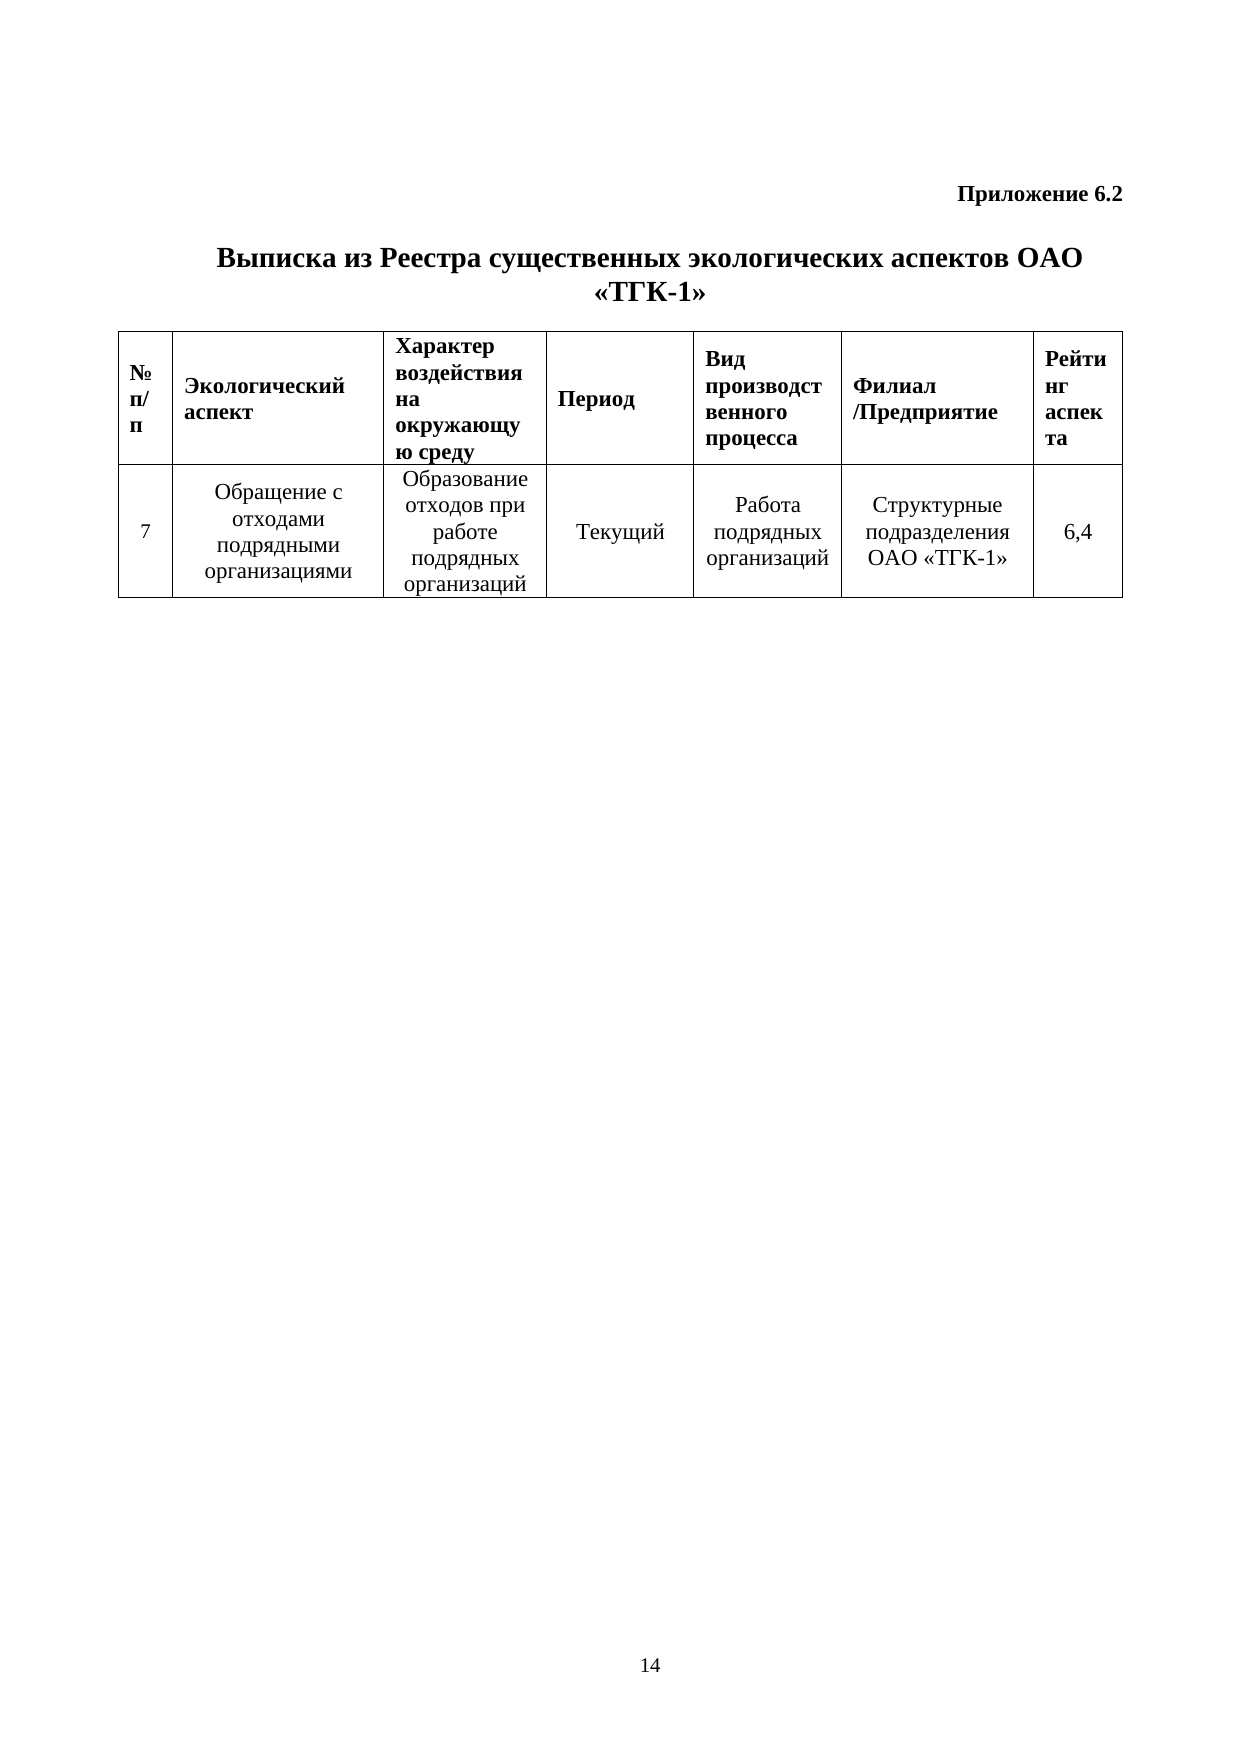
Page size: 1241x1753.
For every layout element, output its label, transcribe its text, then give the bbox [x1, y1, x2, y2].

table_header Характер воздействия на окружающую среду [384, 332, 546, 464]
table_header Период [547, 332, 693, 464]
table_cell Структурные подразделения ОАО «ТГК-1» [842, 465, 1033, 597]
table_header Рейтинг аспекта [1034, 332, 1122, 464]
table_cell Работа подрядных организаций [694, 465, 841, 597]
table_cell Образование отходов при работе подрядных организаций [384, 465, 546, 597]
table_header № п/п [119, 332, 172, 464]
table_header Вид производственного процесса [694, 332, 841, 464]
table_cell Обращение с отходами подрядными организациями [173, 465, 383, 597]
text Приложение 6.2 [177, 180, 1123, 207]
table_cell 6,4 [1034, 465, 1122, 597]
table_header Экологический аспект [173, 332, 383, 464]
table_cell 7 [119, 465, 172, 597]
table_header Филиал /Предприятие [842, 332, 1033, 464]
text Выписка из Реестра существенных экологических аспектов ОАО «ТГК-1» [177, 240, 1123, 307]
table_cell Текущий [547, 465, 693, 597]
